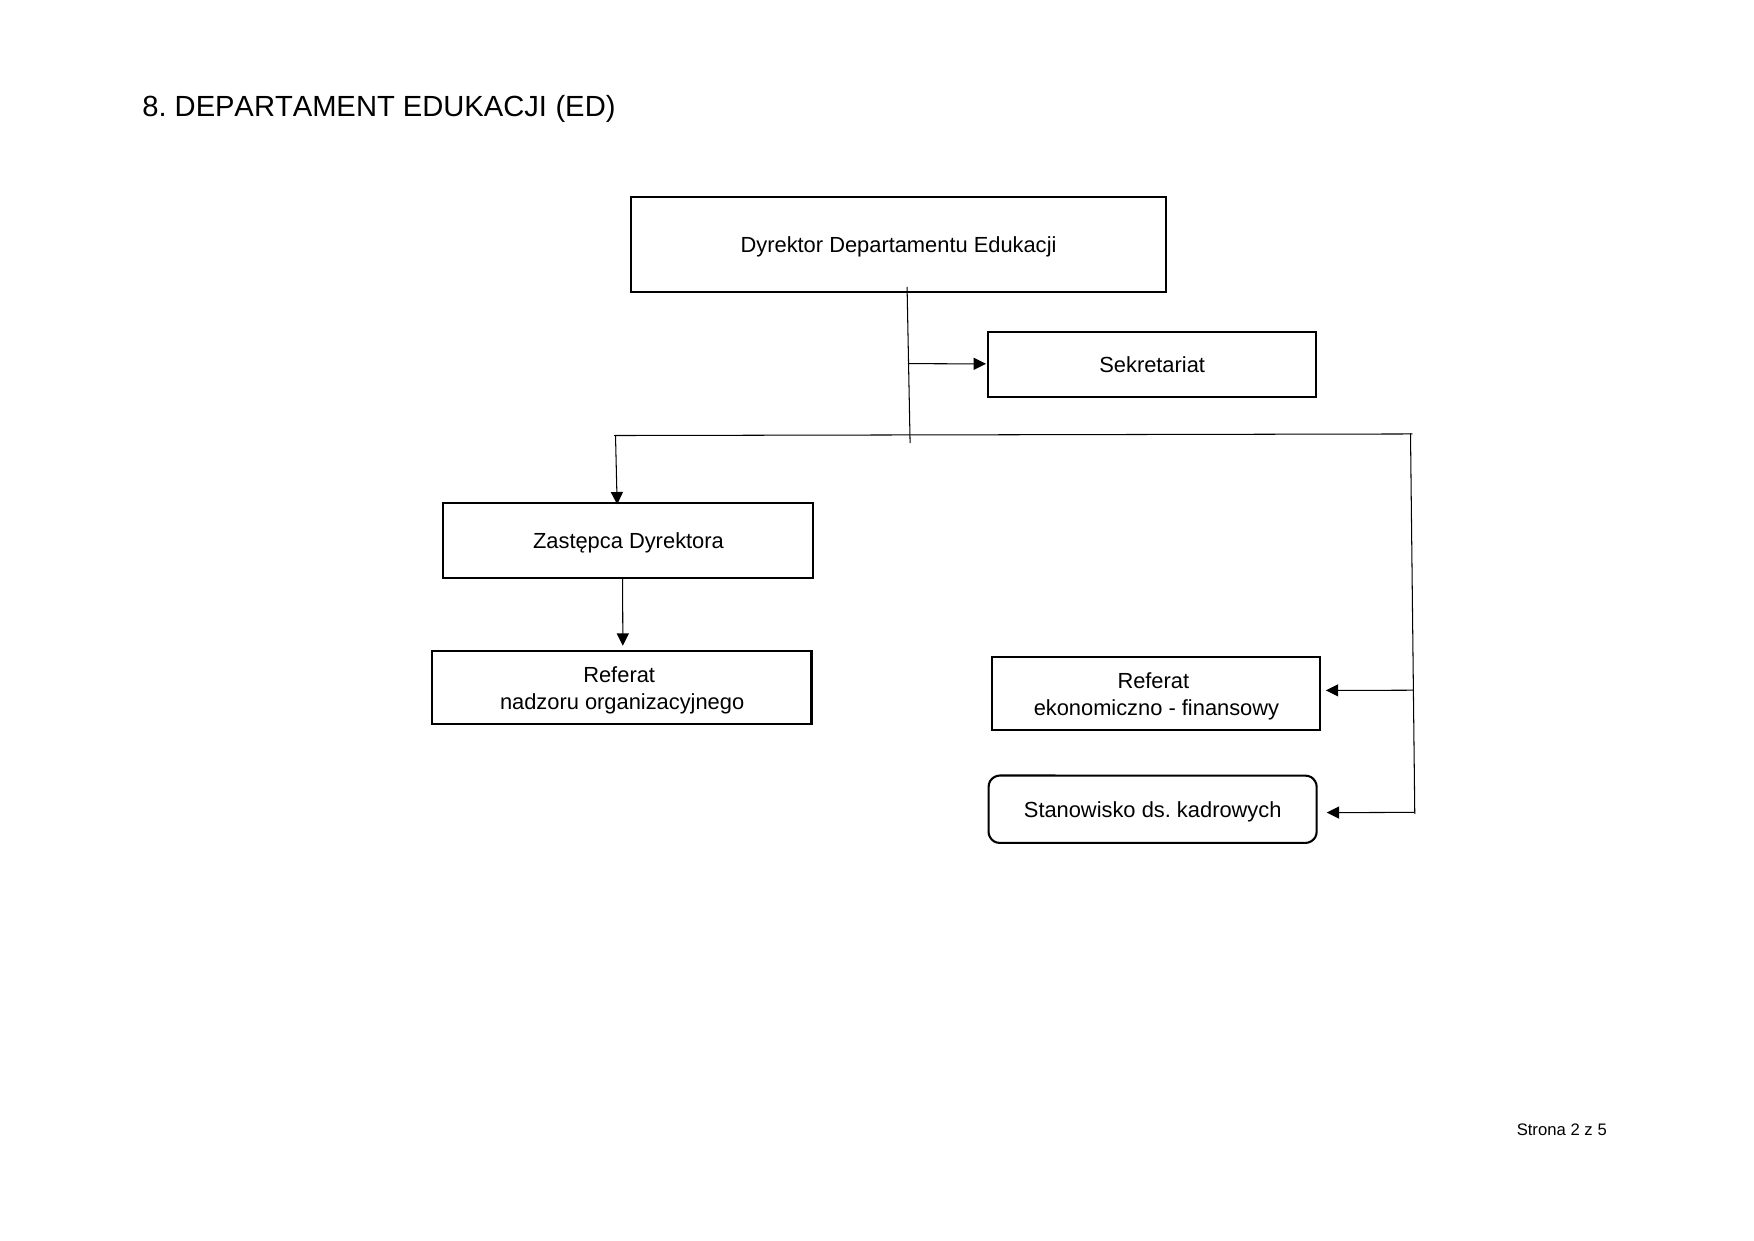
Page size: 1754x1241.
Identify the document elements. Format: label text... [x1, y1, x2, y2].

list 8. DEPARTAMENT EDUKACJI (ED) [142, 89, 1606, 122]
